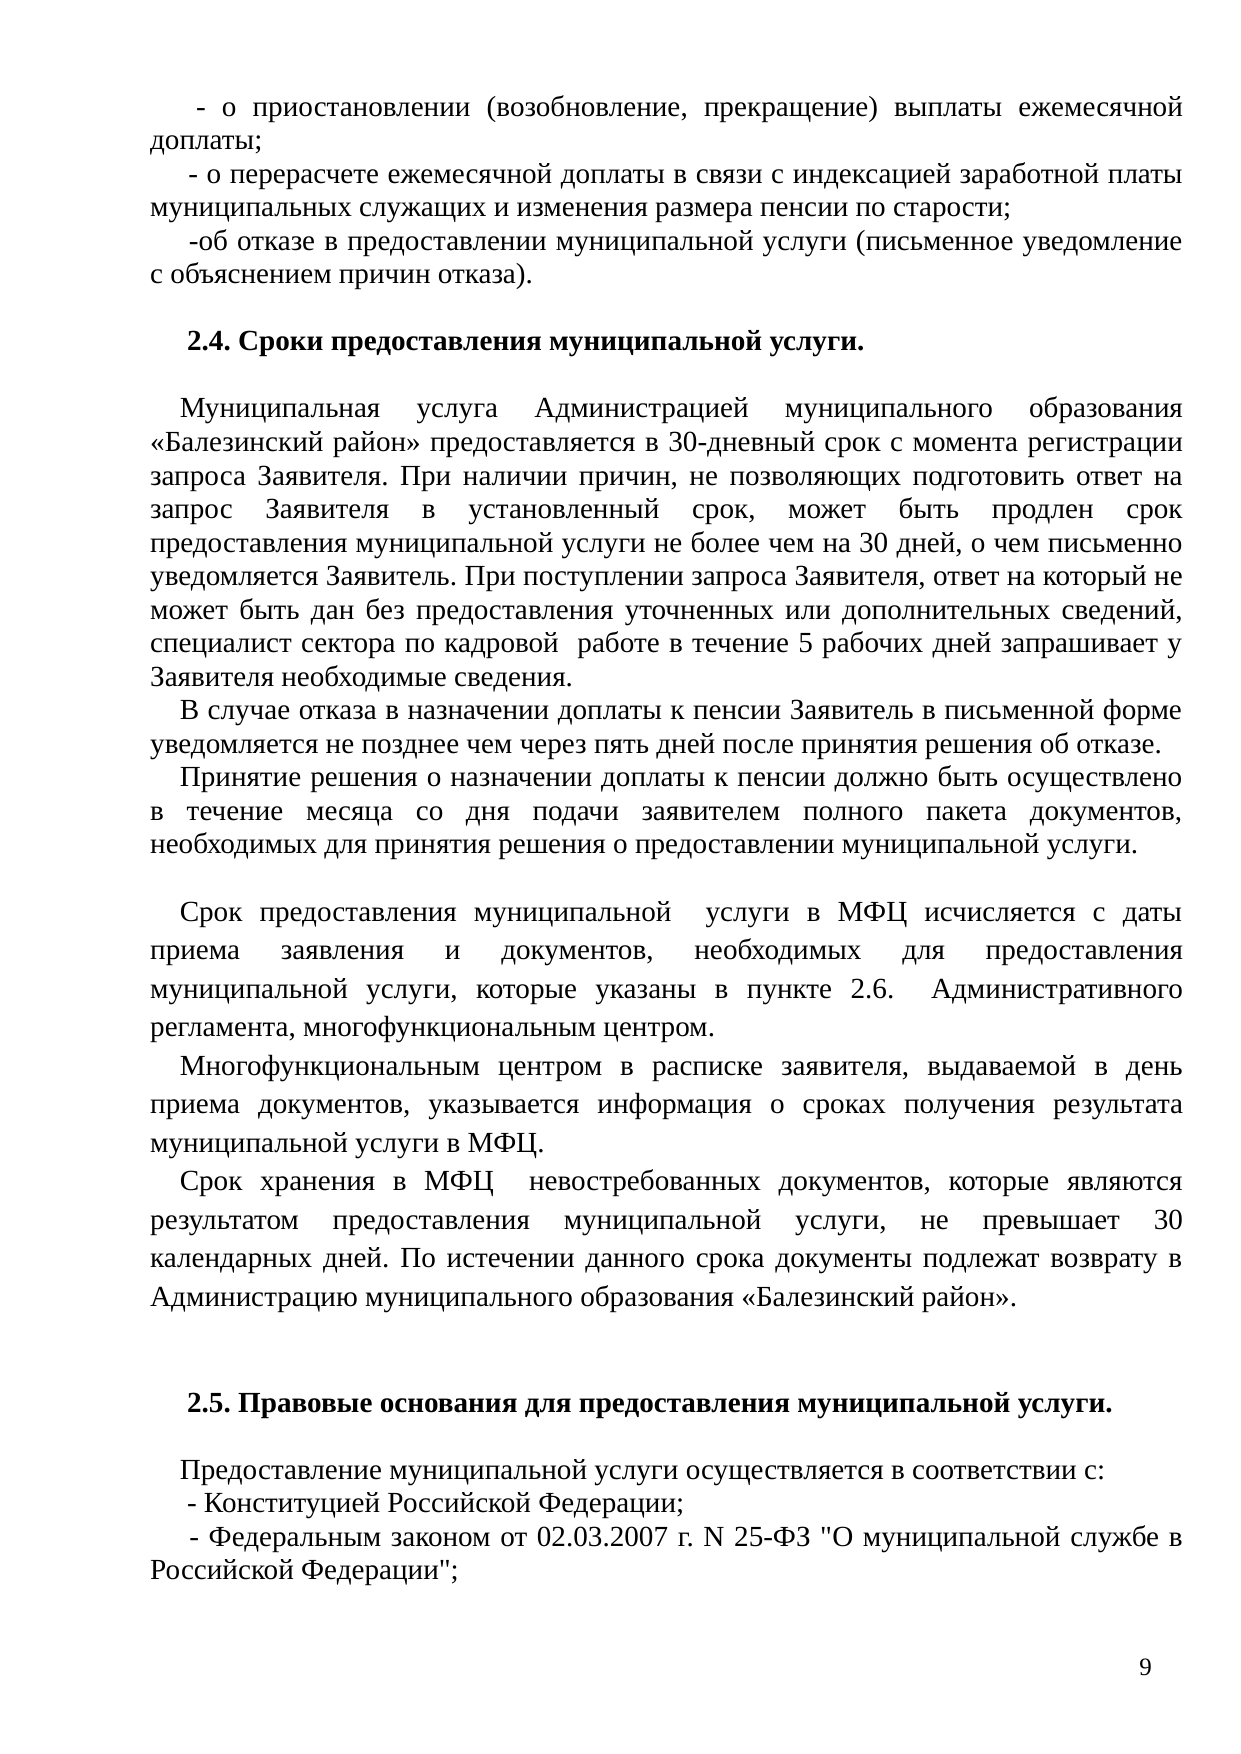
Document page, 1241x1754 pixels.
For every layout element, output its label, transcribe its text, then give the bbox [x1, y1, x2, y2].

text Срок хранения в МФЦ невостребованных документов, которые являются результатом предоставления муниципальной услуги, не превышает 30 календарных дней. По истечении данного срока документы подлежат возврату в Администрацию муниципального образования «Балезинский район». [150, 1163, 1184, 1313]
text - Конституцией Российской Федерации; [150, 1485, 1184, 1519]
text Принятие решения о назначении доплаты к пенсии должно быть осуществлено в течение месяца со дня подачи заявителем полного пакета документов, необходимых для принятия решения о предоставлении муниципальной услуги. [150, 759, 1184, 860]
text - о перерасчете ежемесячной доплаты в связи с индексацией заработной платы муниципальных служащих и изменения размера пенсии по старости; [150, 156, 1184, 223]
text Многофункциональным центром в расписке заявителя, выдаваемой в день приема документов, указывается информация о сроках получения результата муниципальной услуги в МФЦ. [150, 1048, 1184, 1158]
text Срок предоставления муниципальной услуги в МФЦ исчисляется с даты приема заявления и документов, необходимых для предоставления муниципальной услуги, которые указаны в пункте 2.6. Административного регламента, многофункциональным центром. [150, 894, 1184, 1043]
text 2.5. Правовые основания для предоставления муниципальной услуги. [150, 1385, 1184, 1418]
text Предоставление муниципальной услуги осуществляется в соответствии с: [150, 1452, 1184, 1485]
text 2.4. Сроки предоставления муниципальной услуги. [150, 323, 1184, 357]
text -об отказе в предоставлении муниципальной услуги (письменное уведомление с объяснением причин отказа). [150, 223, 1184, 290]
text Муниципальная услуга Администрацией муниципального образования «Балезинский район» предоставляется в 30-дневный срок с момента регистрации запроса Заявителя. При наличии причин, не позволяющих подготовить ответ на запрос Заявителя в установленный срок, может быть продлен срок предоставления муниципальной услуги не более чем на 30 дней, о чем письменно уведомляется Заявитель. При поступлении запроса Заявителя, ответ на который не может быть дан без предоставления уточненных или дополнительных сведений, специалист сектора по кадровой работе в течение 5 рабочих дней запрашивает у Заявителя необходимые сведения. [150, 391, 1184, 692]
text В случае отказа в назначении доплаты к пенсии Заявитель в письменной форме уведомляется не позднее чем через пять дней после принятия решения об отказе. [150, 692, 1184, 759]
text - о приостановлении (возобновление, прекращение) выплаты ежемесячной доплаты; [150, 89, 1184, 156]
text - Федеральным законом от 02.03.2007 г. N 25-ФЗ "О муниципальной службе в Российской Федерации"; [150, 1519, 1184, 1586]
